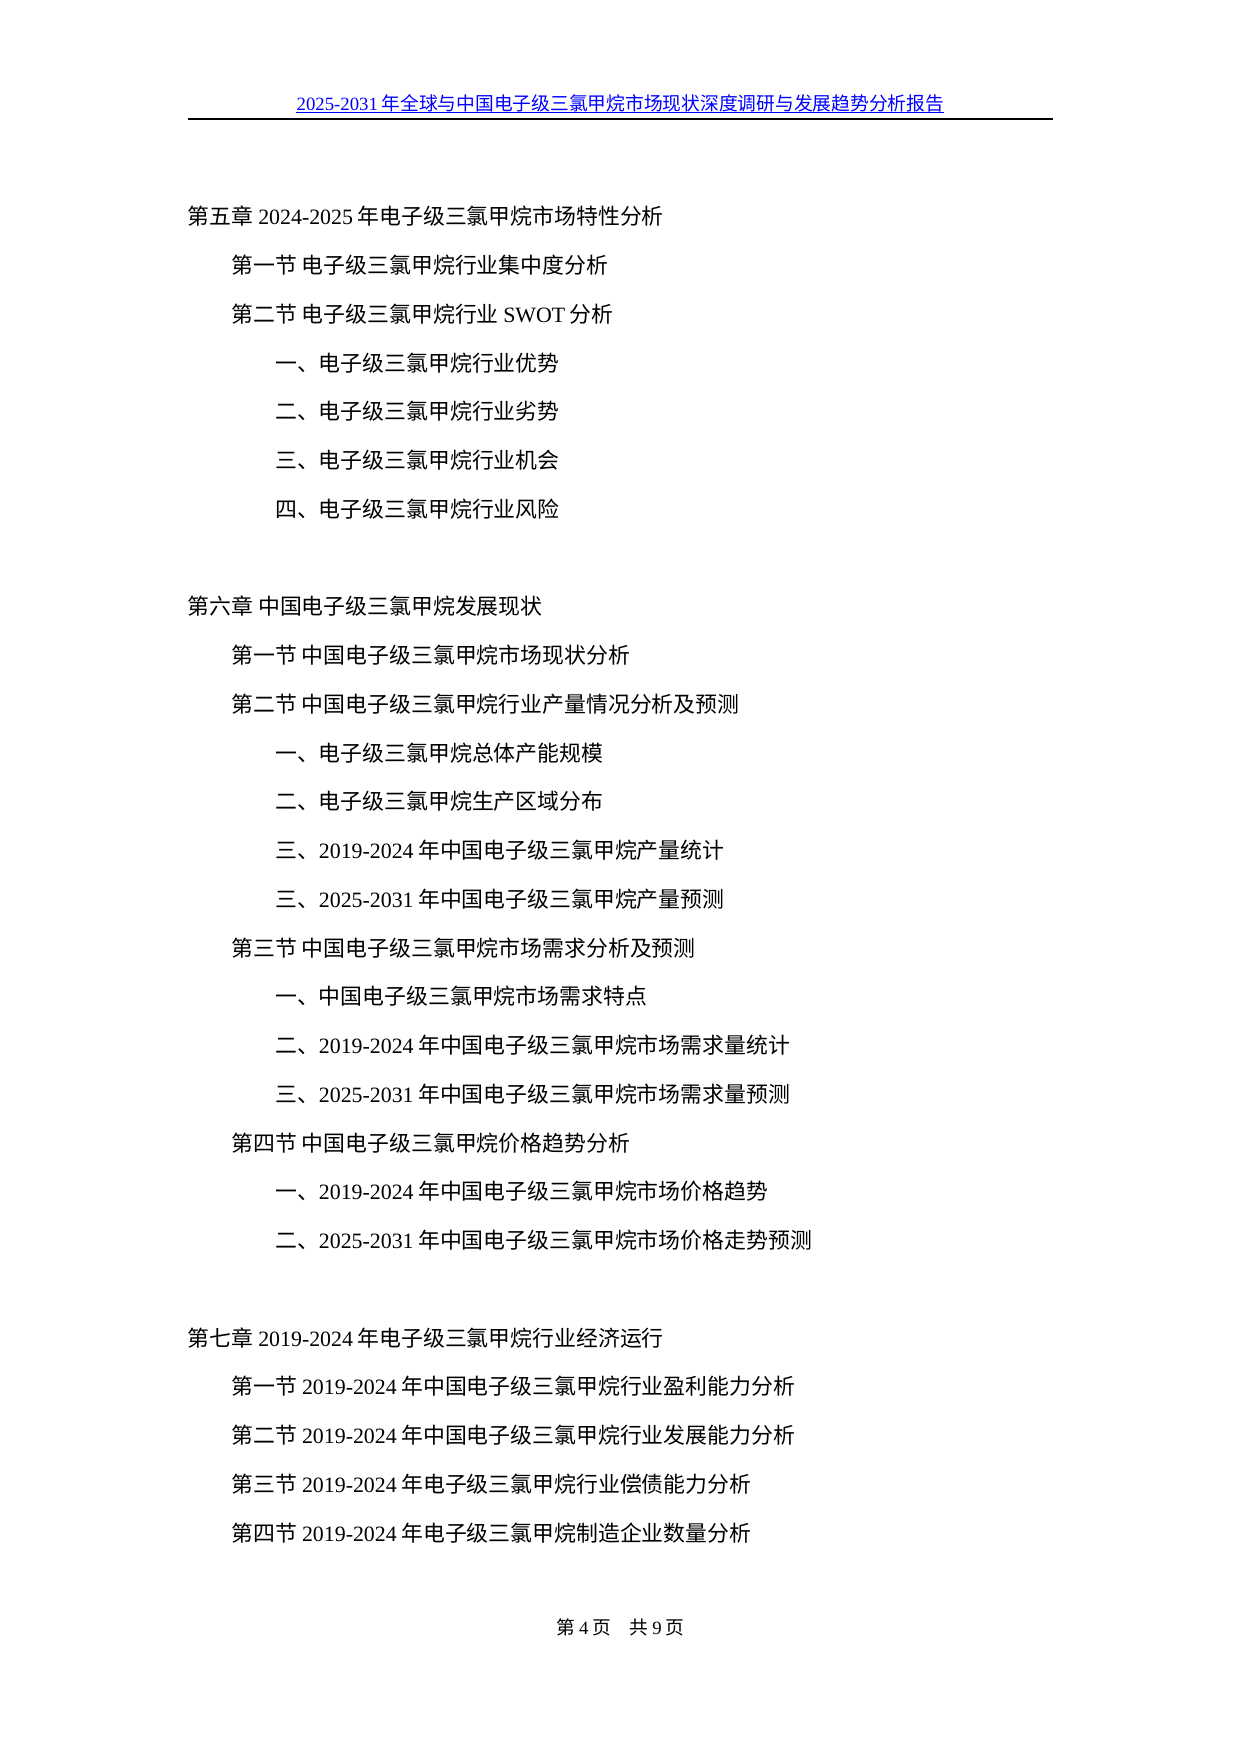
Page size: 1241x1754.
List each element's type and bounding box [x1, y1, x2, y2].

text [187, 150, 1053, 1548]
